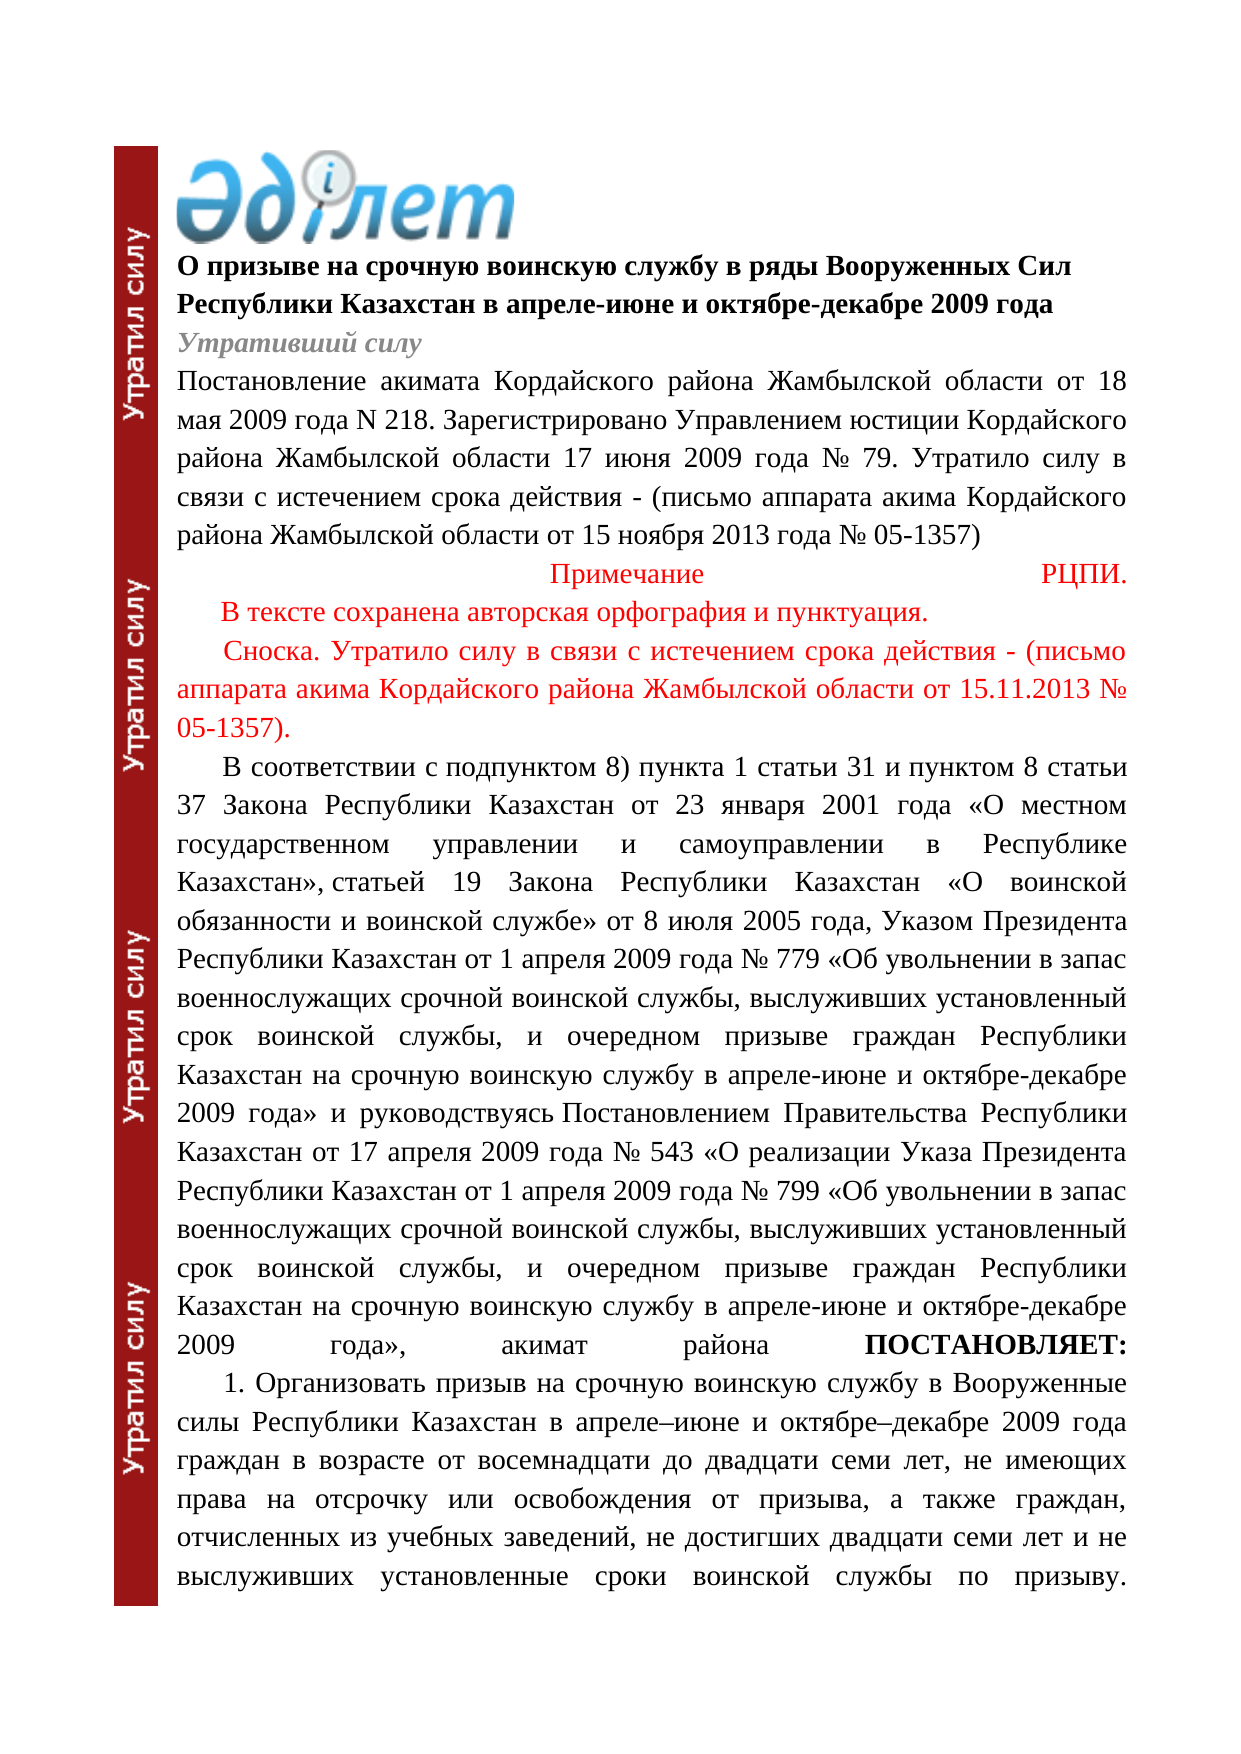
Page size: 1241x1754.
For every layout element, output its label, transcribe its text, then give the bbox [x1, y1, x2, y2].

text О призыве на срочную воинскую службу в ряды Вооруженных Сил Республики Казахстан в апреле-июне и октябре-декабре 2009 года [112, 248, 1128, 320]
picture [114, 320, 158, 325]
text Примечание РЦПИ. В тексте сохранена авторская орфография и пунктуация. [112, 556, 1128, 628]
text Сноска. Утратило силу в связи с истечением срока действия - (письмо аппарата акима Кордайского района Жамбылской области от 15.11.2013 № 05-1357). [112, 633, 1128, 744]
picture [114, 628, 158, 633]
picture [176, 150, 515, 244]
picture [114, 146, 158, 248]
picture [114, 551, 158, 556]
text Постановление акимата Кордайского района Жамбылской области от 18 мая 2009 года N 218. Зарегистрировано Управлением юстиции Кордайского района Жамбылской области 17 июня 2009 года № 79. Утратило силу в связи с истечением срока действия - (письмо аппарата акима Кордайского района Жамбылской области от 15 ноября 2013 года № 05-1357) [112, 363, 1128, 551]
picture [114, 358, 158, 363]
text Утративший силу [112, 325, 1128, 358]
picture [114, 744, 158, 749]
picture [114, 1592, 158, 1606]
